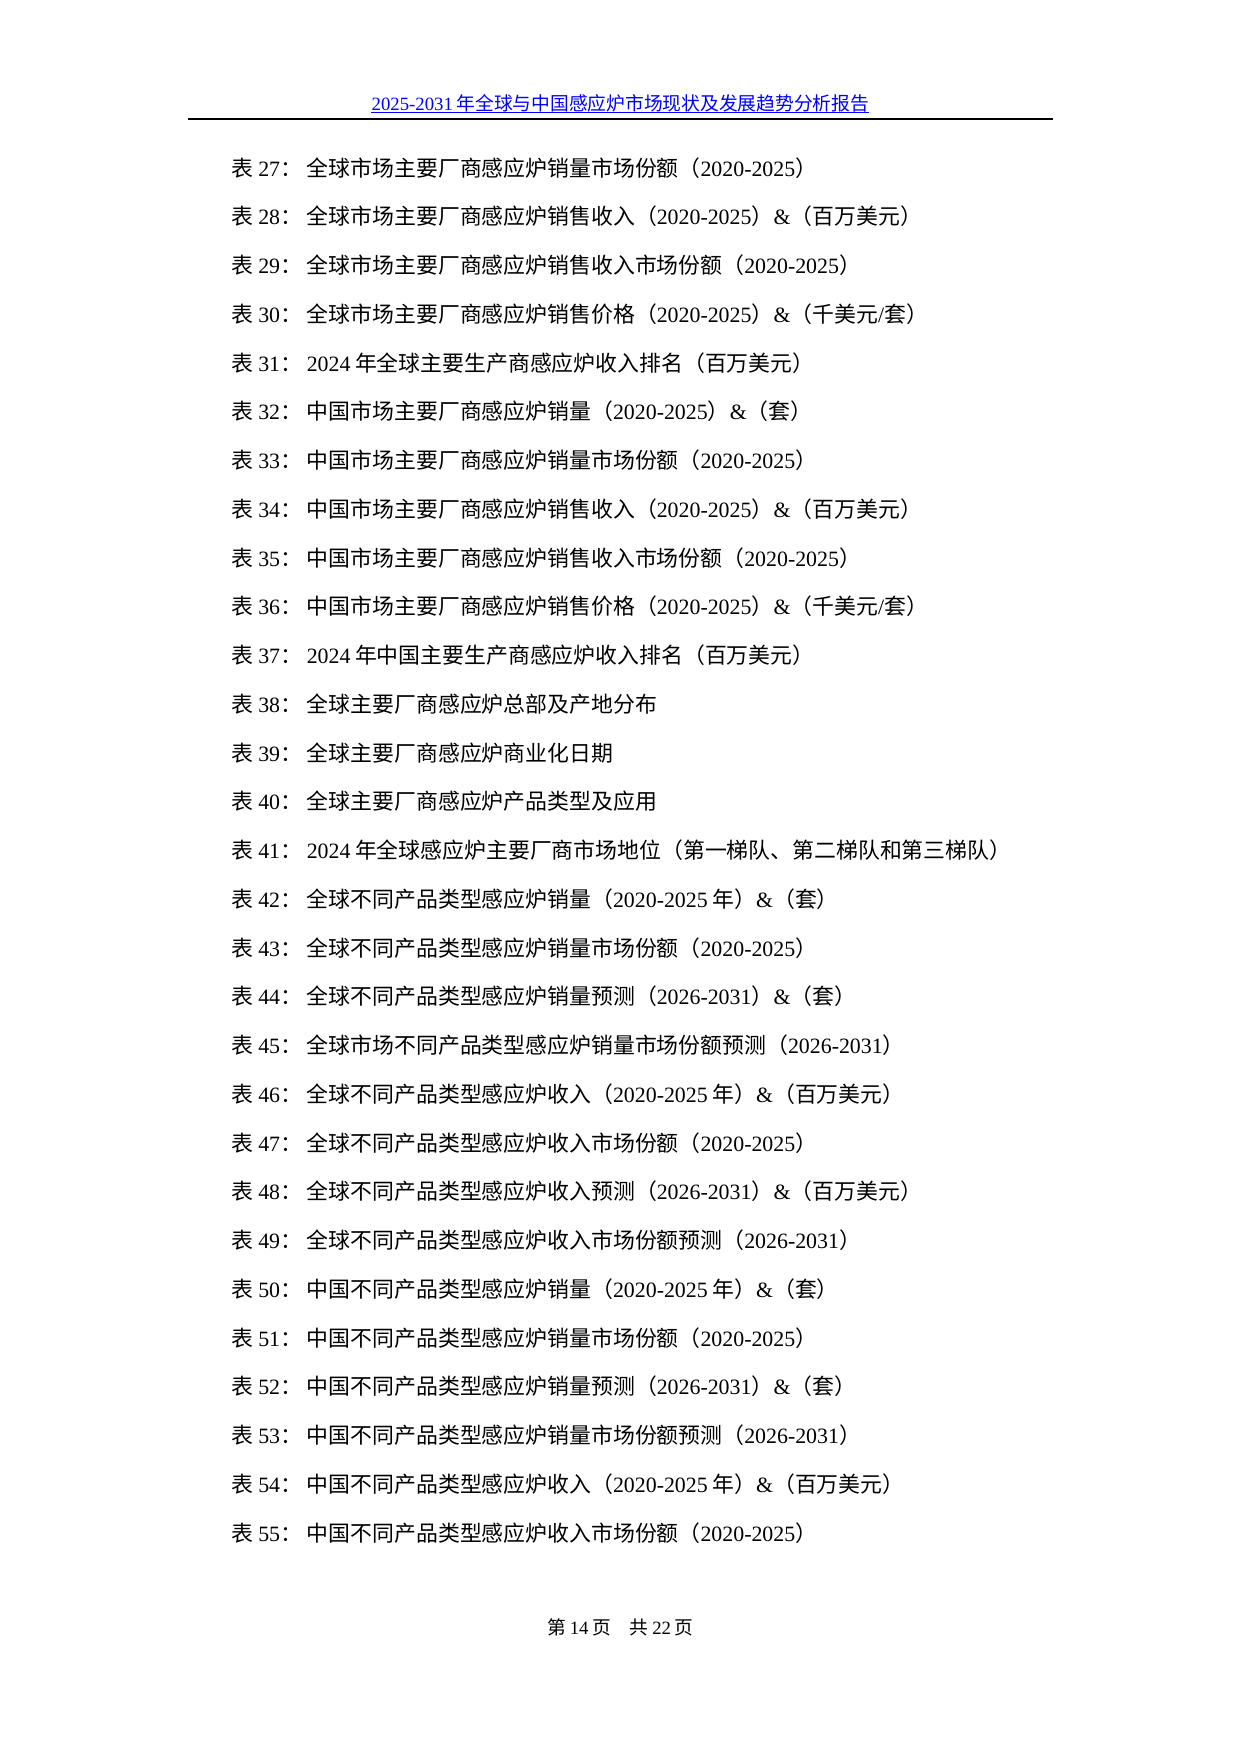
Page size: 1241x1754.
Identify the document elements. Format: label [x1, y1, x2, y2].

text [187, 150, 1053, 1548]
